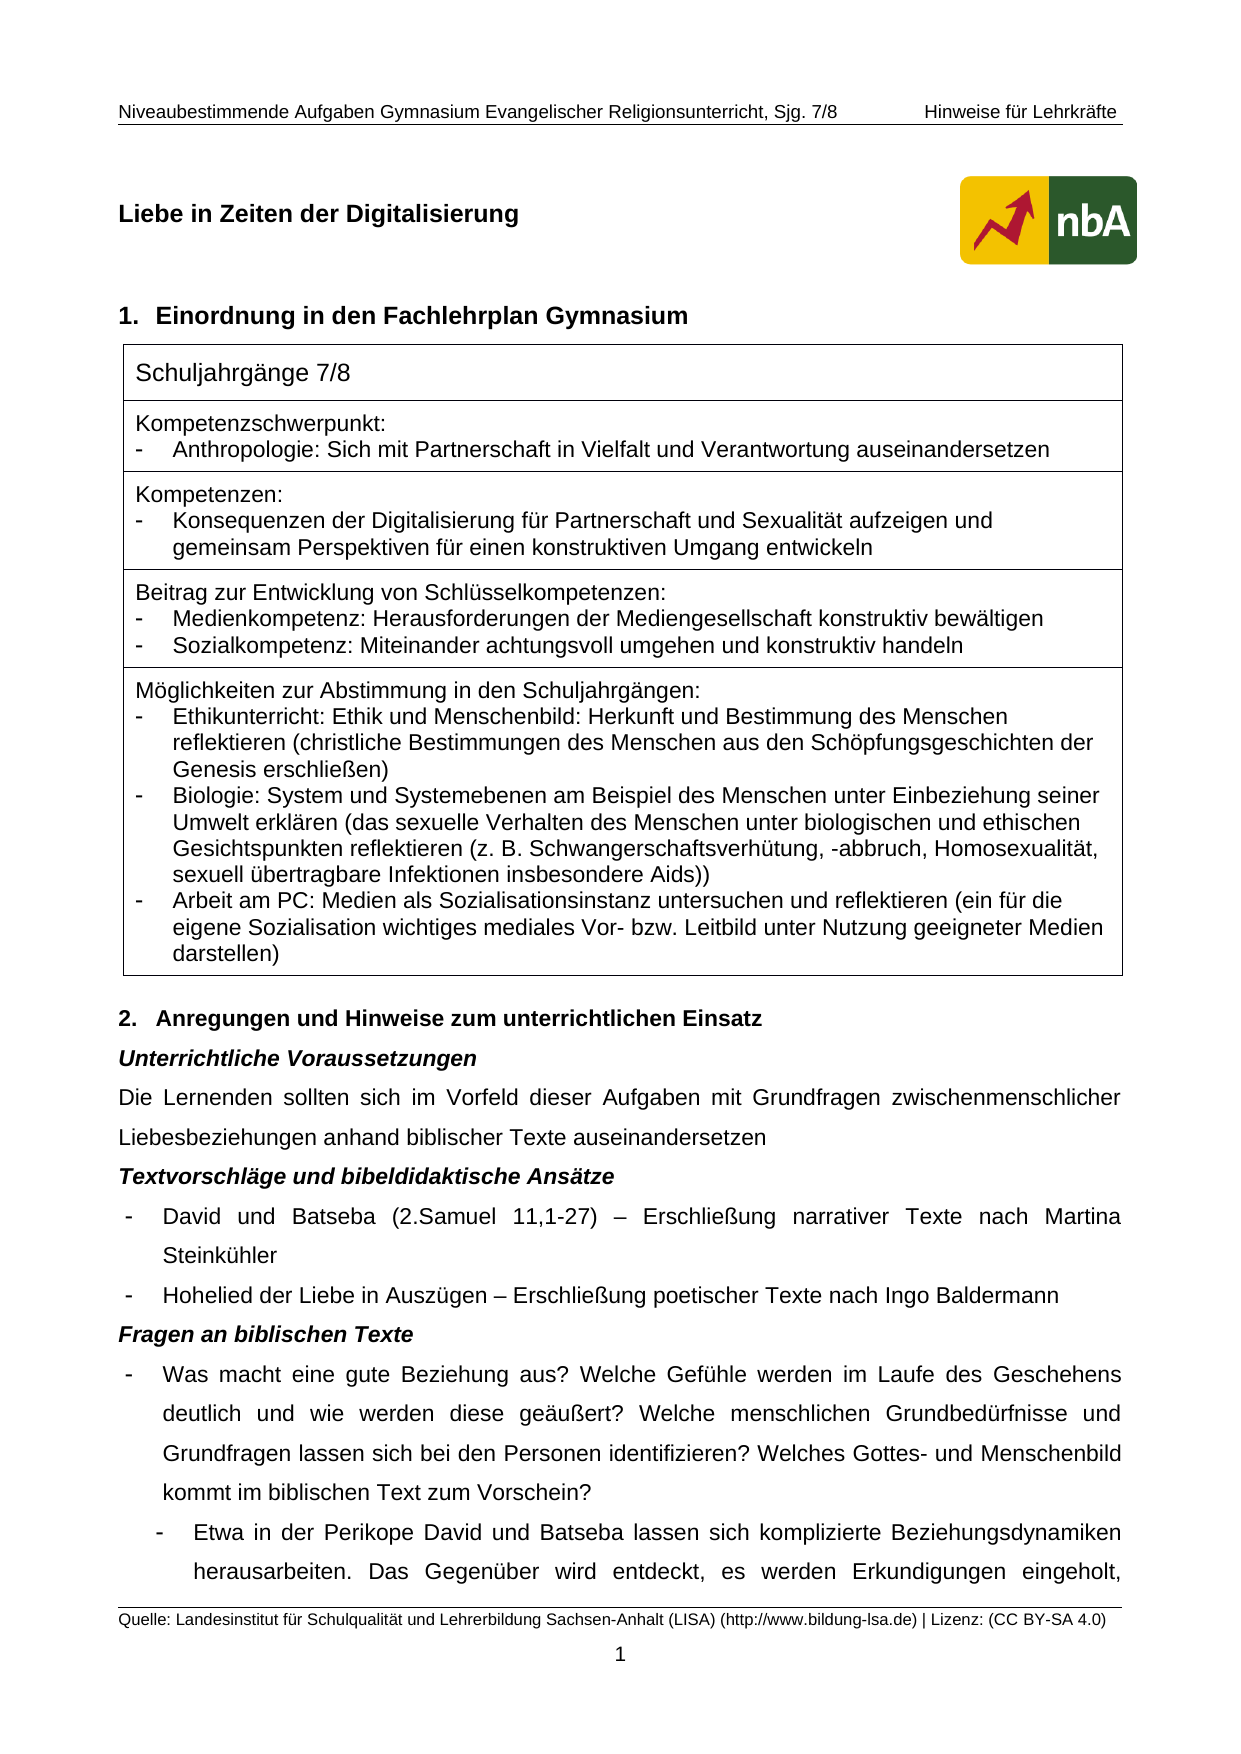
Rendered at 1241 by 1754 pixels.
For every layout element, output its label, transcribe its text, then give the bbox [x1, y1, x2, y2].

table_cell Beitrag zur Entwicklung von Schlüsselkompetenzen: Medienkompetenz: Herausforderungen der Mediengesellschaft konstruktiv bewältigen Sozialkompetenz: Miteinander achtungsvoll umgehen und konstruktiv handeln [124, 570, 1122, 667]
picture [960, 175, 1137, 265]
subtitle Anregungen und Hinweise zum unterrichtlichen Einsatz [118, 1005, 1122, 1032]
subtitle Einordnung in den Fachlehrplan Gymnasium [118, 301, 1122, 329]
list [156, 1518, 1122, 1584]
table_cell Kompetenzen: Konsequenzen der Digitalisierung für Partnerschaft und Sexualität aufzeigen und gemeinsam Perspektiven für einen konstruktiven Umgang entwickeln [124, 472, 1122, 569]
list Was macht eine gute Beziehung aus? Welche Gefühle werden im Laufe des Geschehens deutlich und wie werden diese geäußert? Welche menschlichen Grundbedürfnisse und Grundfragen lassen sich bei den Personen identifizieren? Welches Gottes- und Menschenbild kommt im biblischen Text zum Vorschein? [125, 1361, 1122, 1505]
table_header [709, 165, 1137, 274]
table_header Schuljahrgänge 7/8 [124, 345, 1122, 400]
list Hohelied der Liebe in Auszügen – Erschließung poetischer Texte nach Ingo Baldermann [125, 1282, 1122, 1308]
text Fragen an biblischen Texte [118, 1321, 1122, 1347]
text Unterrichtliche Voraussetzungen [118, 1045, 1122, 1071]
list David und Batseba (2.Samuel 11,1-27) – Erschließung narrativer Texte nach Martina Steinkühler [125, 1203, 1122, 1268]
table_header Liebe in Zeiten der Digitalisierung [118, 165, 709, 274]
table_cell Kompetenzschwerpunkt: Anthropologie: Sich mit Partnerschaft in Vielfalt und Verantwortung auseinandersetzen [124, 401, 1122, 471]
text Die Lernenden sollten sich im Vorfeld dieser Aufgaben mit Grundfragen zwischenmenschlicher Liebesbeziehungen anhand biblischer Texte auseinandersetzen [118, 1084, 1122, 1150]
text Textvorschläge und bibeldidaktische Ansätze [118, 1163, 1122, 1189]
table_cell Möglichkeiten zur Abstimmung in den Schuljahrgängen: Ethikunterricht: Ethik und Menschenbild: Herkunft und Bestimmung des Menschen reflektieren (christliche Bestimmungen des Menschen aus den Schöpfungsgeschichten der Genesis erschließen) Biologie: System und Systemebenen am Beispiel des Menschen unter Einbeziehung seiner Umwelt erklären (das sexuelle Verhalten des Menschen unter biologischen und ethischen Gesichtspunkten reflektieren (z. B. Schwangerschaftsverhütung, -abbruch, Homosexualität, sexuell übertragbare Infektionen insbesondere Aids)) Arbeit am PC: Medien als Sozialisationsinstanz untersuchen und reflektieren (ein für die eigene Sozialisation wichtiges mediales Vor- bzw. Leitbild unter Nutzung geeigneter Medien darstellen) [124, 668, 1122, 975]
